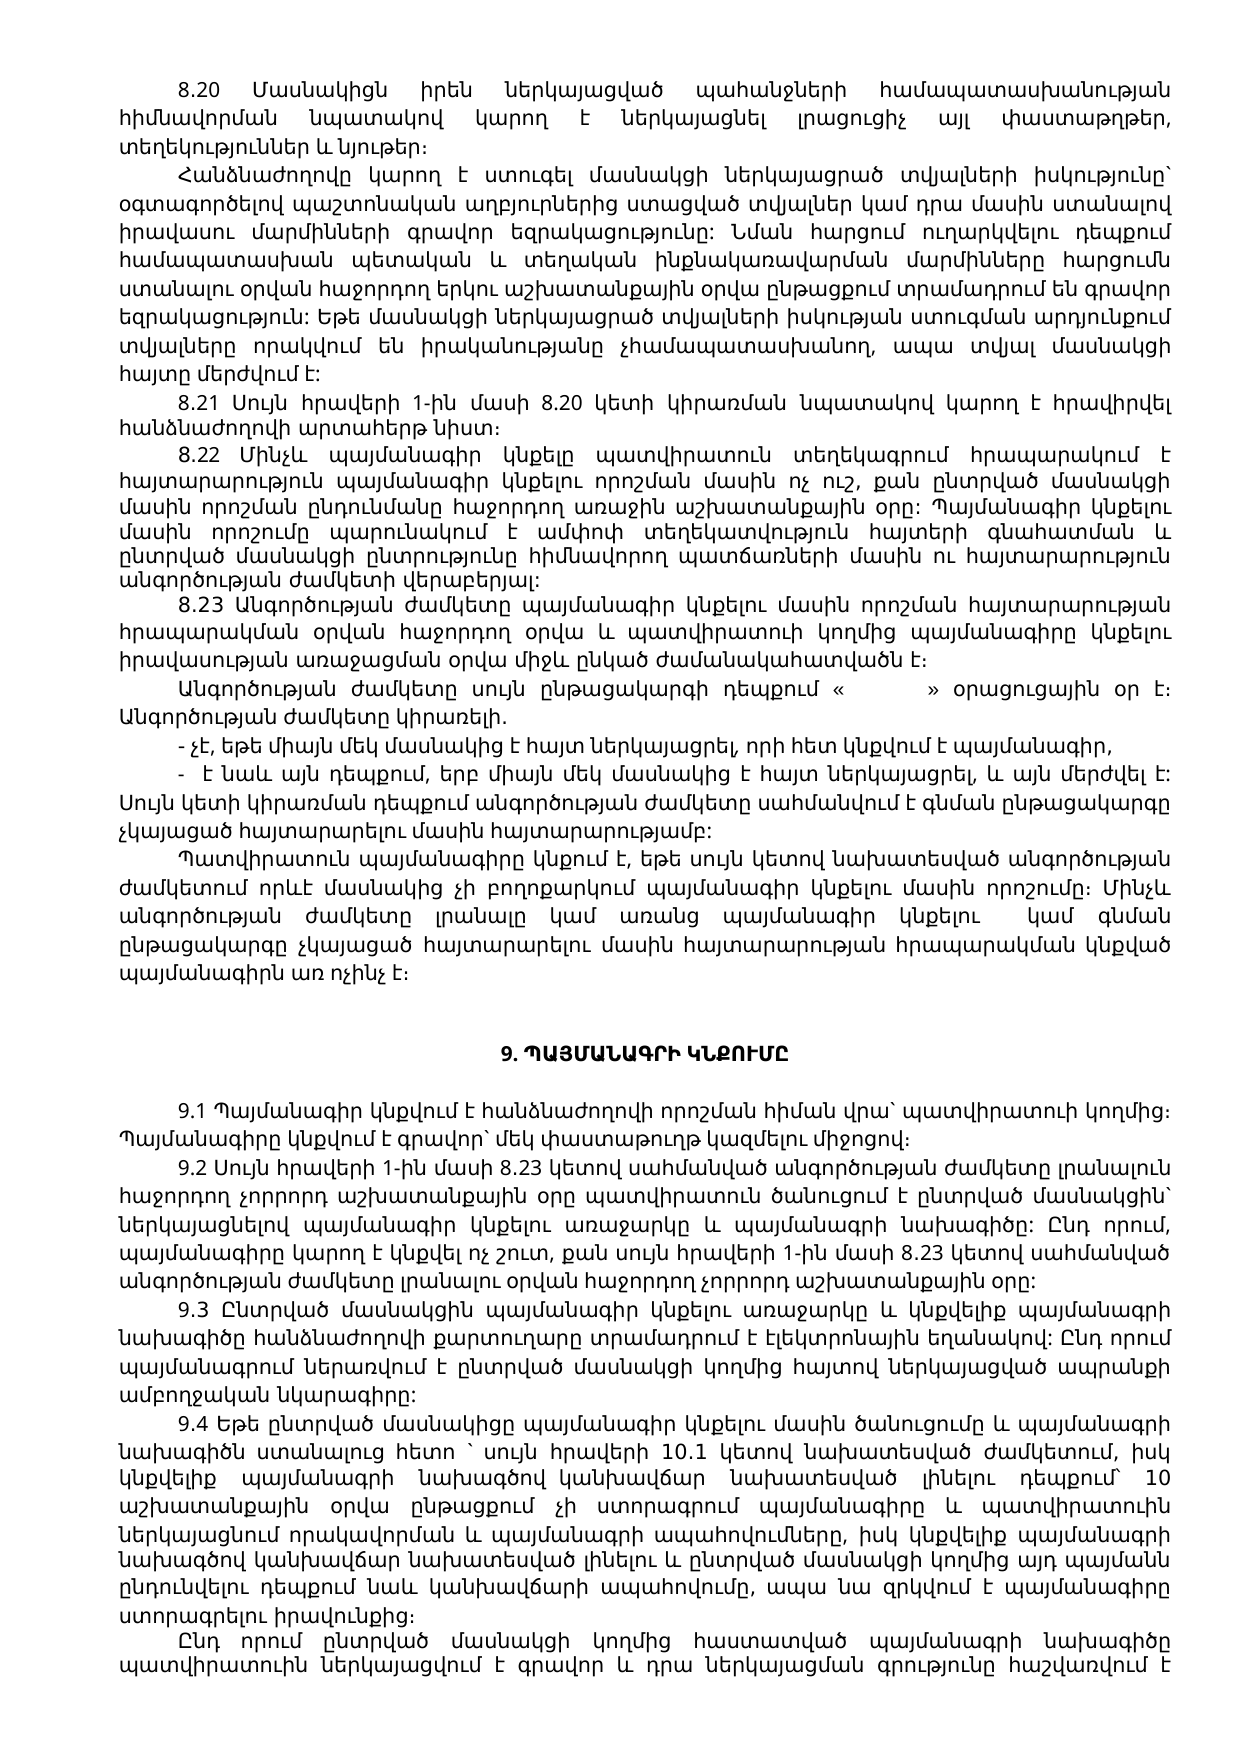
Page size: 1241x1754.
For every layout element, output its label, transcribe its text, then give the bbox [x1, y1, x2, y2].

text 8.23 Անգործության ժամկետը պայմանագիր կնքելու մասին որոշման հայտարարության հրապարակման օրվան հաջորդող օրվա և պատվիրատուի կողմից պայմանագիրը կնքելու իրավասության առաջացման օրվա միջև ընկած ժամանակահատվածն է։ [118, 593, 1171, 674]
text Անգործության ժամկետը սույն ընթացակարգի դեպքում « » օրացուցային օր է։ Անգործության ժամկետը կիրառելի. [118, 674, 1171, 731]
text 9.4 Եթե ընտրված մասնակիցը պայմանագիր կնքելու մասին ծանուցումը և պայմանագրի նախագիծն ստանալուց հետո ` սույն հրավերի 10․1 կետով նախատեսված ժամկետում, իսկ կնքվելիք պայմանագրի նախագծով կանխավճար նախատեսված լինելու դեպքում՝ 10 աշխատանքային օրվա ընթացքում չի ստորագրում պայմանագիրը և պատվիրատուին ներկայացնում որակավորման և պայմանագրի ապահովումները, իսկ կնքվելիք պայմանագրի նախագծով կանխավճար նախատեսված լինելու և ընտրված մասնակցի կողմից այդ պայմանն ընդունվելու դեպքում նաև կանխավճարի ապահովումը, ապա նա զրկվում է պայմանագիրը ստորագրելու իրավունքից։ [118, 1409, 1171, 1629]
text Հանձնաժողովը կարող է ստուգել մասնակցի ներկայացրած տվյալների իսկությունը` օգտագործելով պաշտոնական աղբյուրներից ստացված տվյալներ կամ դրա մասին ստանալով իրավասու մարմինների գրավոր եզրակացությունը: Նման հարցում ուղարկվելու դեպքում համապատասխան պետական և տեղական ինքնակառավարման մարմինները հարցումն ստանալու օրվան հաջորդող երկու աշխատանքային օրվա ընթացքում տրամադրում են գրավոր եզրակացություն: Եթե մասնակցի ներկայացրած տվյալների իսկության ստուգման արդյունքում տվյալները որակվում են իրականությանը չհամապատասխանող, ապա տվյալ մասնակցի հայտը մերժվում է: [118, 160, 1171, 388]
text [118, 1629, 1171, 1678]
text 8.20 Մասնակիցն իրեն ներկայացված պահանջների համապատասխանության հիմնավորման նպատակով կարող է ներկայացնել լրացուցիչ այլ փաստաթղթեր, տեղեկություններ և նյութեր։ [118, 75, 1171, 160]
text 9.3 Ընտրված մասնակցին պայմանագիր կնքելու առաջարկը և կնքվելիք պայմանագրի նախագիծը հանձնաժողովի քարտուղարը տրամադրում է էլեկտրոնային եղանակով: Ընդ որում պայմանագրում ներառվում է ընտրված մասնակցի կողմից հայտով ներկայացված ապրանքի ամբողջական նկարագիրը: [118, 1295, 1171, 1409]
text 9. ՊԱՅՄԱՆԱԳՐԻ ԿՆՔՈՒՄԸ [118, 1039, 1171, 1067]
text 9.1 Պայմանագիր կնքվում է հանձնաժողովի որոշման հիման վրա` պատվիրատուի կողմից։ Պայմանագիրը կնքվում է գրավոր` մեկ փաստաթուղթ կազմելու միջոցով։ [118, 1096, 1171, 1153]
text Պատվիրատուն պայմանագիրը կնքում է, եթե սույն կետով նախատեսված անգործության ժամկետում որևէ մասնակից չի բողոքարկում պայմանագիր կնքելու մասին որոշումը։ Մինչև անգործության ժամկետը լրանալը կամ առանց պայմանագիր կնքելու կամ գնման ընթացակարգը չկայացած հայտարարելու մասին հայտարարության հրապարակման կնքված պայմանագիրն առ ոչինչ է։ [118, 844, 1171, 987]
text 8.22 Մինչև պայմանագիր կնքելը պատվիրատուն տեղեկագրում հրապարակում է հայտարարություն պայմանագիր կնքելու որոշման մասին ոչ ուշ, քան ընտրված մասնակցի մասին որոշման ընդունմանը հաջորդող առաջին աշխատանքային օրը: Պայմանագիր կնքելու մասին որոշումը պարունակում է ամփոփ տեղեկատվություն հայտերի գնահատման և ընտրված մասնակցի ընտրությունը հիմնավորող պատճառների մասին ու հայտարարություն անգործության ժամկետի վերաբերյալ: [118, 441, 1171, 593]
text - է նաև այն դեպքում, երբ միայն մեկ մասնակից է հայտ ներկայացրել, և այն մերժվել է: Սույն կետի կիրառման դեպքում անգործության ժամկետը սահմանվում է գնման ընթացակարգը չկայացած հայտարարելու մասին հայտարարությամբ: [118, 759, 1171, 844]
text - չէ, եթե միայն մեկ մասնակից է հայտ ներկայացրել, որի հետ կնքվում է պայմանագիր, [118, 731, 1171, 759]
text 8.21 Սույն հրավերի 1-ին մասի 8.20 կետի կիրառման նպատակով կարող է հրավիրվել հանձնաժողովի արտահերթ նիստ։ [118, 388, 1171, 441]
text 9.2 Սույն հրավերի 1-ին մասի 8.23 կետով սահմանված անգործության ժամկետը լրանալուն հաջորդող չորրորդ աշխատանքային օրը պատվիրատուն ծանուցում է ընտրված մասնակցին` ներկայացնելով պայմանագիր կնքելու առաջարկը և պայմանագրի նախագիծը: Ընդ որում, պայմանագիրը կարող է կնքվել ոչ շուտ, քան սույն հրավերի 1-ին մասի 8.23 կետով սահմանված անգործության ժամկետը լրանալու օրվան հաջորդող չորրորդ աշխատանքային օրը: [118, 1153, 1171, 1295]
